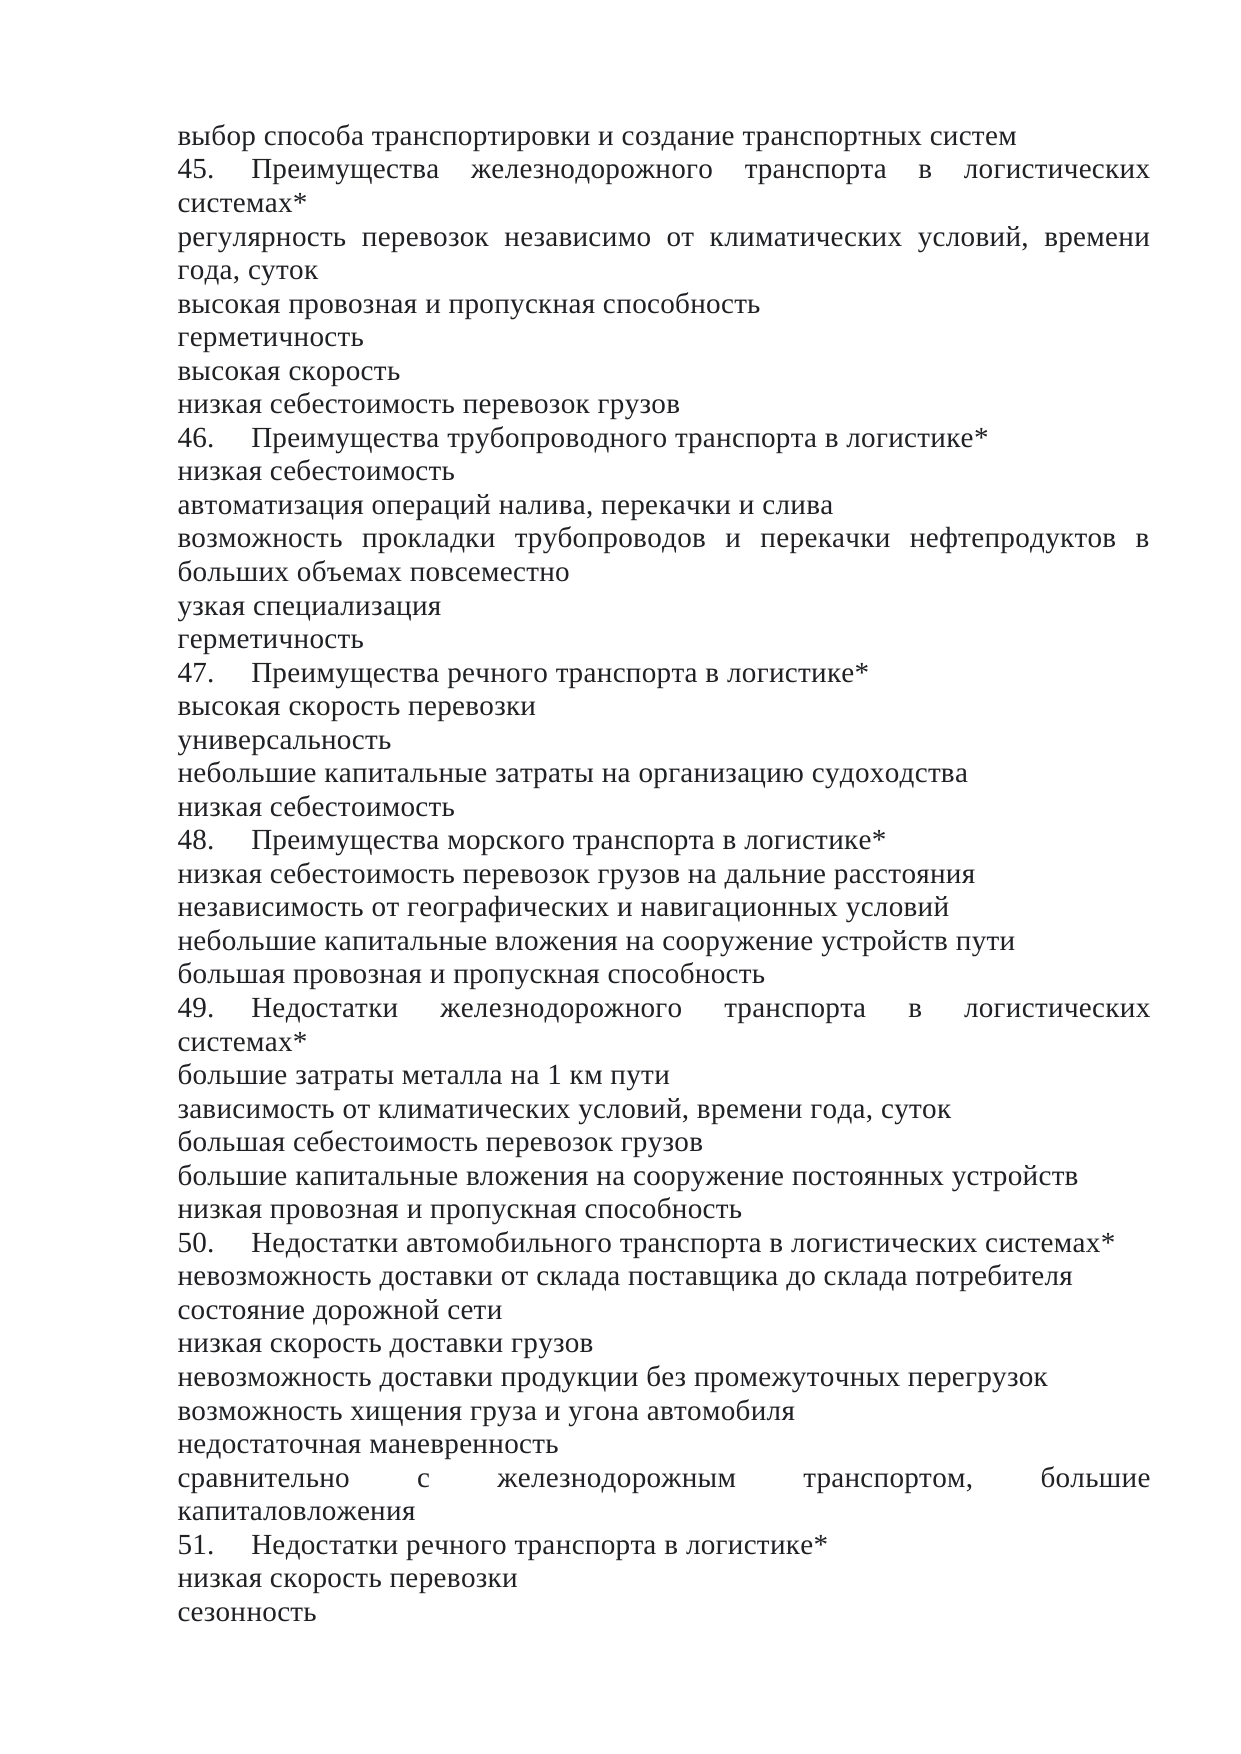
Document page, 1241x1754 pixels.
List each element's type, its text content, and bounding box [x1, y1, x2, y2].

text 46. Преимущества трубопроводного транспорта в логистике* [177, 420, 1152, 453]
text состояние дорожной сети [177, 1292, 1152, 1326]
text низкая себестоимость перевозок грузов на дальние расстояния [177, 856, 1152, 889]
text сравнительно с железнодорожным транспортом, большие капиталовложения [177, 1460, 1152, 1527]
text высокая скорость [177, 353, 1152, 386]
text независимость от географических и навигационных условий [177, 889, 1152, 923]
text небольшие капитальные затраты на организацию судоходства [177, 755, 1152, 789]
text невозможность доставки продукции без промежуточных перегрузок [177, 1359, 1152, 1393]
text низкая себестоимость [177, 453, 1152, 487]
text низкая скорость перевозки [177, 1560, 1152, 1594]
text высокая провозная и пропускная способность [177, 286, 1152, 319]
text небольшие капитальные вложения на сооружение устройств пути [177, 923, 1152, 957]
text сезонность [177, 1594, 1152, 1627]
text узкая специализация [177, 588, 1152, 621]
text высокая скорость перевозки [177, 688, 1152, 722]
text 50. Недостатки автомобильного транспорта в логистических системах* [177, 1225, 1152, 1258]
text большие затраты металла на 1 км пути [177, 1057, 1152, 1091]
text 49. Недостатки железнодорожного транспорта в логистических системах* [177, 990, 1152, 1057]
text 45. Преимущества железнодорожного транспорта в логистических системах* [177, 152, 1152, 219]
text герметичность [177, 621, 1152, 655]
text низкая себестоимость [177, 789, 1152, 822]
text 48. Преимущества морского транспорта в логистике* [177, 822, 1152, 856]
text недостаточная маневренность [177, 1426, 1152, 1460]
text 47. Преимущества речного транспорта в логистике* [177, 655, 1152, 688]
text выбор способа транспортировки и создание транспортных систем [177, 118, 1152, 152]
text низкая себестоимость перевозок грузов [177, 386, 1152, 420]
text регулярность перевозок независимо от климатических условий, времени года, суток [177, 219, 1152, 286]
text автоматизация операций налива, перекачки и слива [177, 487, 1152, 521]
text невозможность доставки от склада поставщика до склада потребителя [177, 1258, 1152, 1292]
text большая провозная и пропускная способность [177, 957, 1152, 990]
text 51. Недостатки речного транспорта в логистике* [177, 1527, 1152, 1560]
text зависимость от климатических условий, времени года, суток [177, 1091, 1152, 1124]
text герметичность [177, 319, 1152, 353]
text большие капитальные вложения на сооружение постоянных устройств [177, 1158, 1152, 1191]
text универсальность [177, 722, 1152, 755]
text низкая скорость доставки грузов [177, 1326, 1152, 1359]
text возможность хищения груза и угона автомобиля [177, 1393, 1152, 1426]
text низкая провозная и пропускная способность [177, 1191, 1152, 1225]
text большая себестоимость перевозок грузов [177, 1124, 1152, 1158]
text возможность прокладки трубопроводов и перекачки нефтепродуктов в больших объемах повсеместно [177, 521, 1152, 588]
